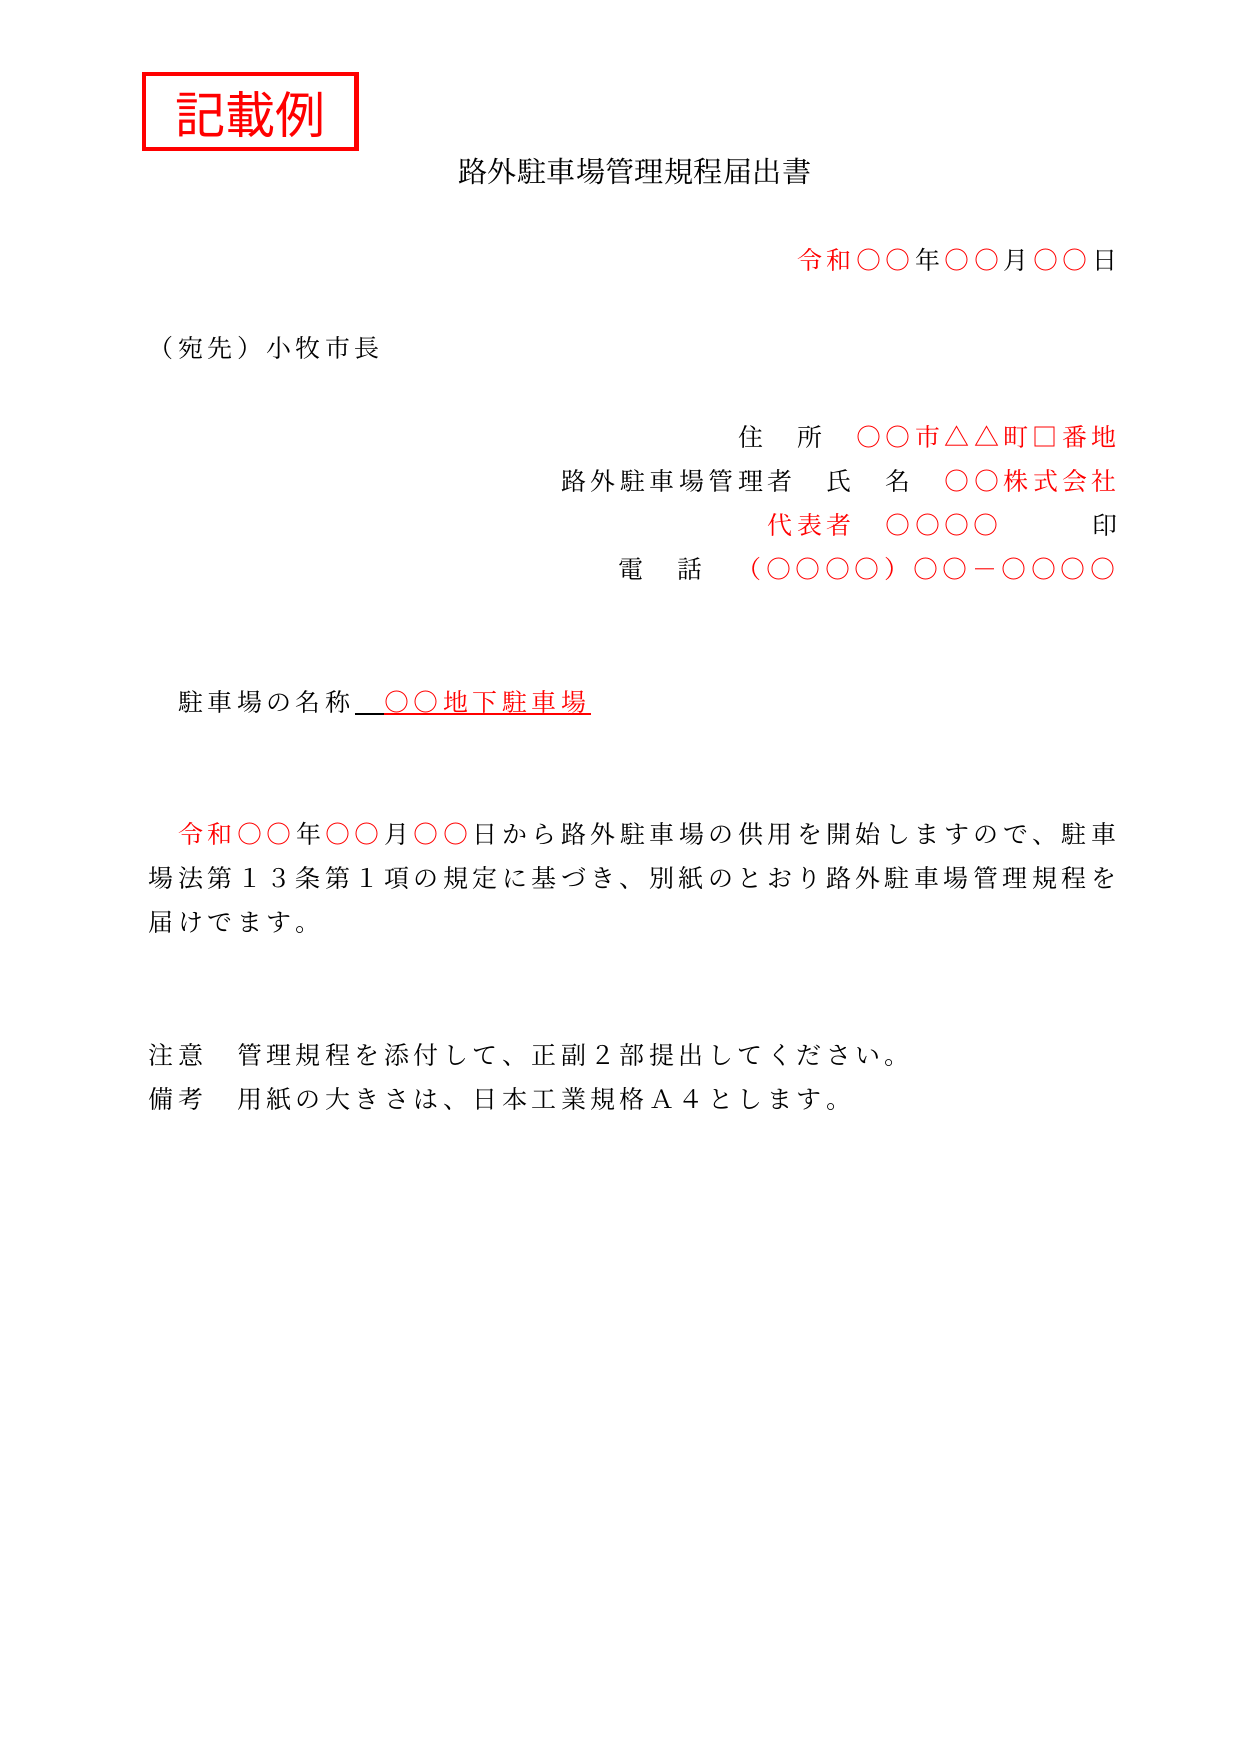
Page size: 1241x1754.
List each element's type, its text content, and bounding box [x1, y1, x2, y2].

text 路外駐車場管理規程届出書 [148, 148, 1121, 192]
text （宛先）小牧市長 [148, 325, 1121, 369]
text 住 所 ○○市△△町□番地 [148, 413, 1121, 457]
text 電 話 （○○○○）○○－○○○○ [148, 546, 1120, 590]
text 令和○○年○○月○○日から路外駐車場の供用を開始しますので、駐車場法第１３条第１項の規定に基づき、別紙のとおり路外駐車場管理規程を届けでます。 [148, 811, 1121, 943]
text 注意 管理規程を添付して、正副２部提出してください。 [148, 1032, 1120, 1076]
text 代表者 ○○○○ 印 [148, 502, 1121, 546]
text 備考 用紙の大きさは、日本工業規格Ａ４とします。 [148, 1076, 1121, 1120]
text 令和○○年○○月○○日 [148, 237, 1121, 281]
text 駐車場の名称 ○○地下駐車場 [148, 678, 1034, 722]
text 路外駐車場管理者 氏 名 ○○株式会社 [148, 457, 1121, 502]
